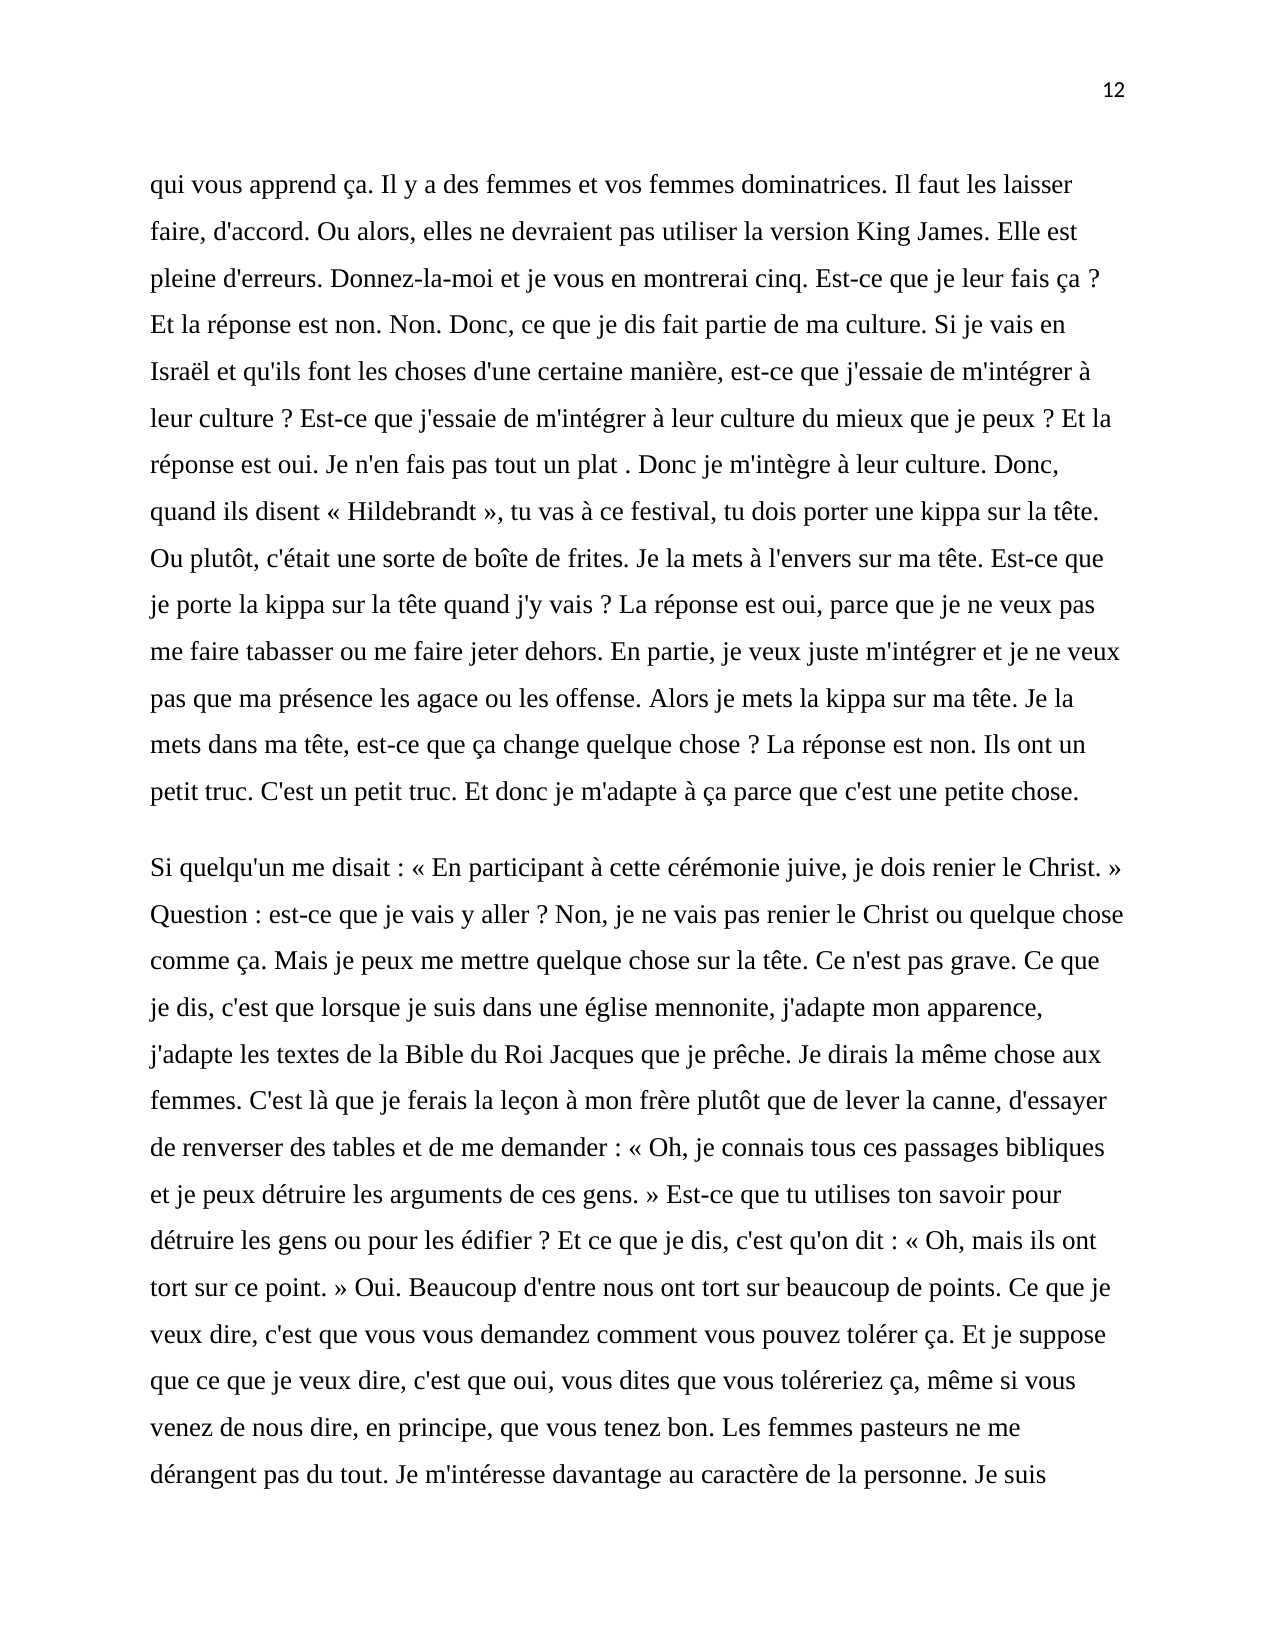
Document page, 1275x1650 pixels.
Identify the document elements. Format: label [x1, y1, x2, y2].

text [150, 851, 1125, 1489]
text [150, 169, 1125, 806]
